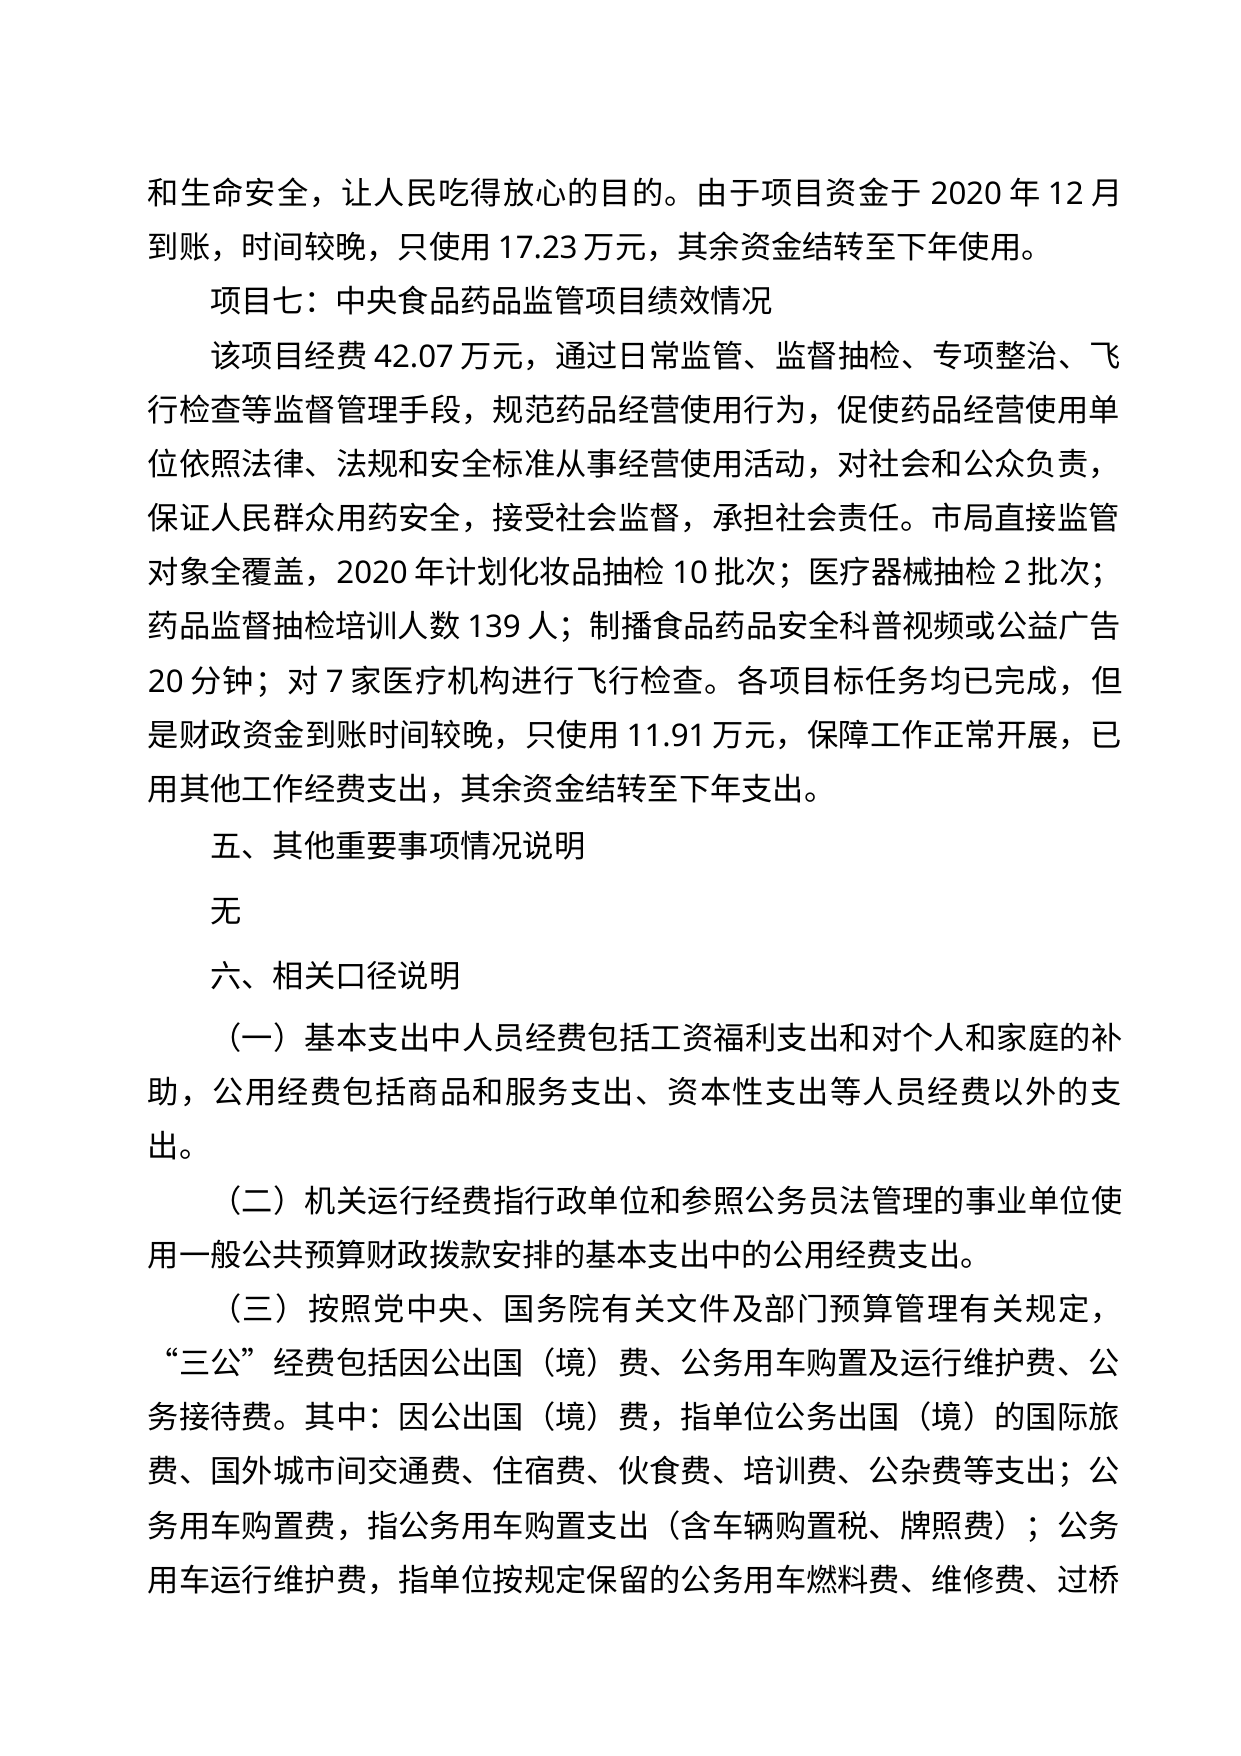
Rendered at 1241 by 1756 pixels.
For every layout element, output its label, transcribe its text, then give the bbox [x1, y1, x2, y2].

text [148, 161, 1122, 269]
text 该项目经费42.07万元，通过日常监管、监督抽检、专项整治、飞行检查等监督管理手段，规范药品经营使用行为，促使药品经营使用单位依照法律、法规和安全标准从事经营使用活动，对社会和公众负责，保证人民群众用药安全，接受社会监督，承担社会责任。市局直接监管对象全覆盖，2020年计划化妆品抽检10批次；医疗器械抽检2批次；药品监督抽检培训人数139人；制播食品药品安全科普视频或公益广告20分钟；对7家医疗机构进行飞行检查。各项目标任务均已完成，但是财政资金到账时间较晚，只使用11.91万元，保障工作正常开展，已用其他工作经费支出，其余资金结转至下年支出。 [148, 324, 1122, 811]
text 六、相关口径说明 [148, 941, 1122, 1006]
text 五、其他重要事项情况说明 [148, 811, 1122, 876]
text 项目七：中央食品药品监管项目绩效情况 [148, 269, 1122, 324]
text 无 [148, 876, 1122, 941]
text （二）机关运行经费指行政单位和参照公务员法管理的事业单位使用一般公共预算财政拨款安排的基本支出中的公用经费支出。 [148, 1169, 1122, 1277]
text （一）基本支出中人员经费包括工资福利支出和对个人和家庭的补助，公用经费包括商品和服务支出、资本性支出等人员经费以外的支出。 [148, 1006, 1122, 1169]
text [148, 1277, 1122, 1602]
